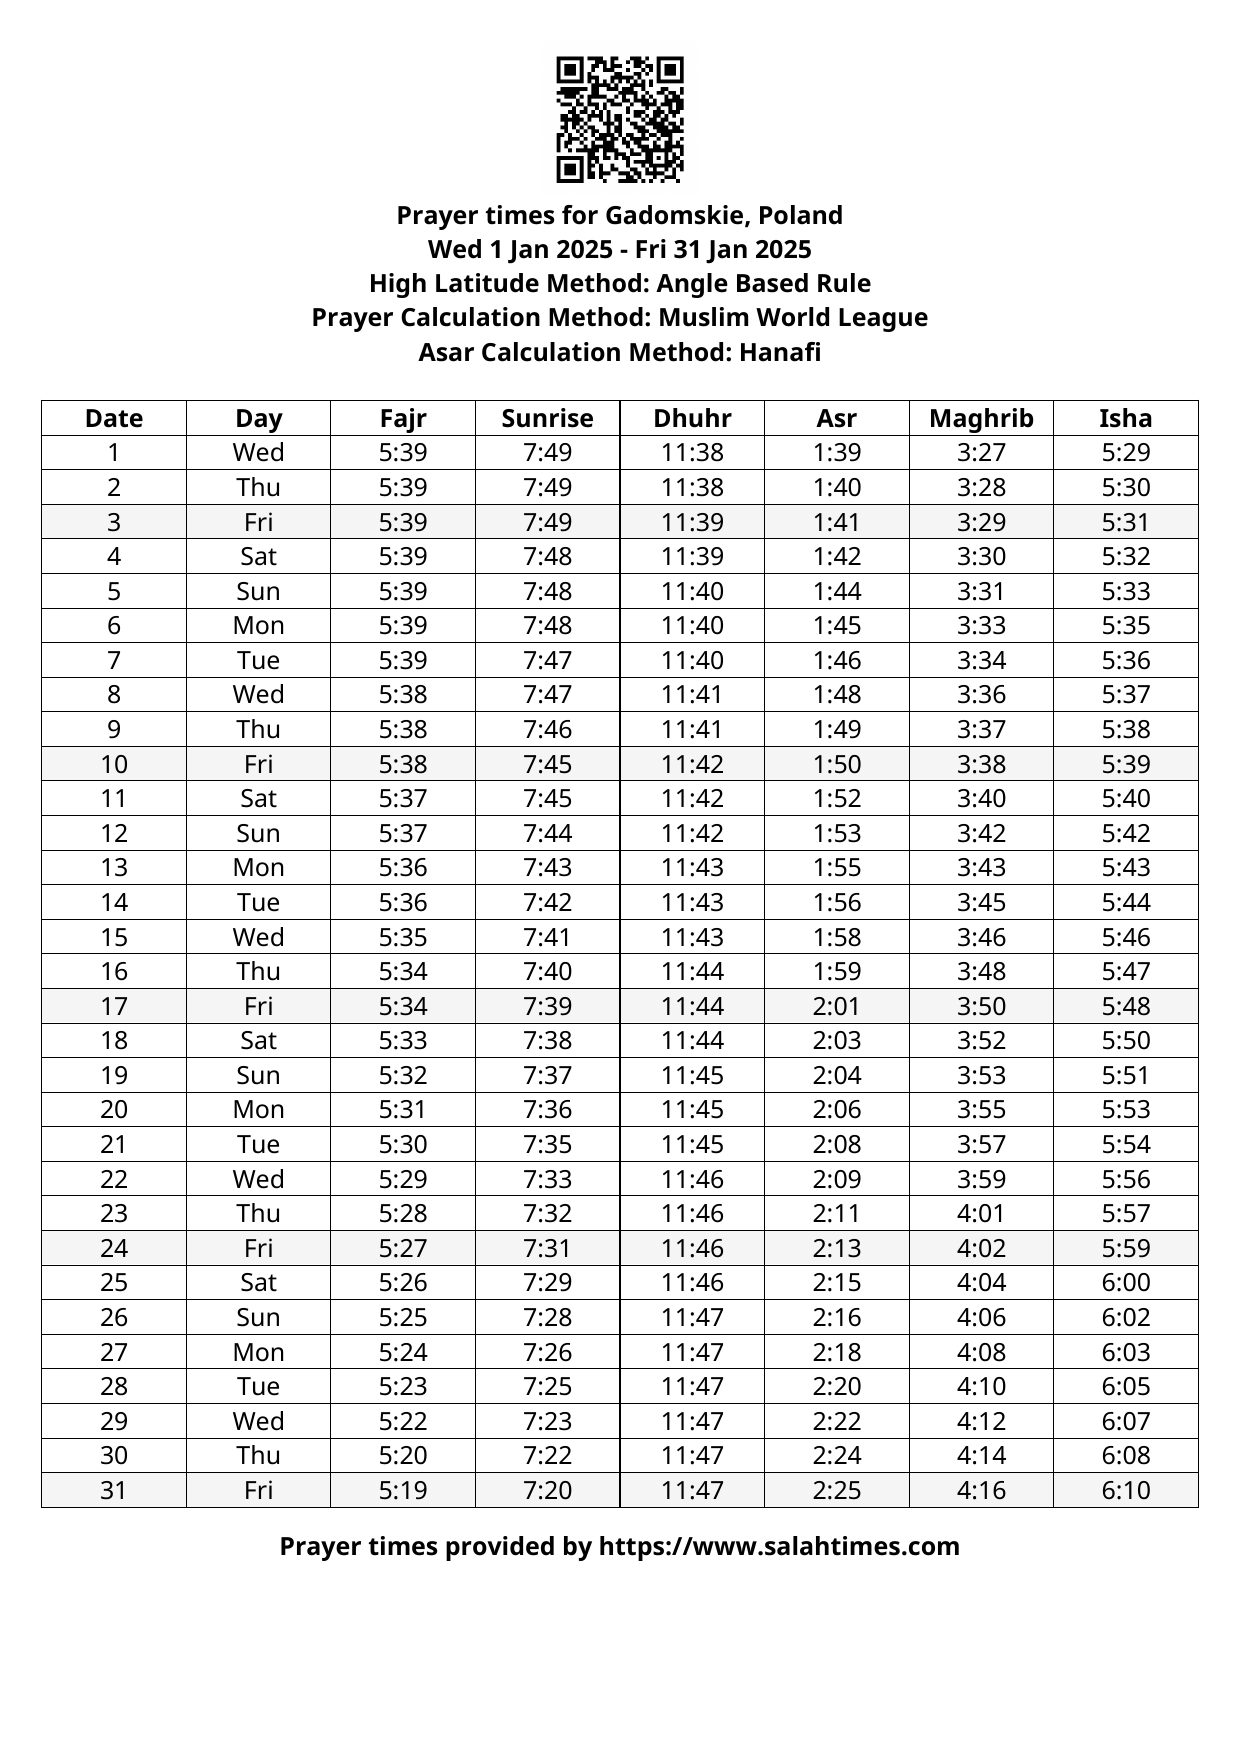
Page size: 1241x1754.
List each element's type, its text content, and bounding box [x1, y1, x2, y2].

table_cell 11:41 [621, 678, 764, 711]
table_cell 23 [42, 1196, 186, 1230]
table_cell 4:08 [910, 1335, 1053, 1368]
table_header Maghrib [910, 401, 1053, 434]
table_cell 3:38 [910, 747, 1053, 780]
table_cell 5:34 [331, 989, 475, 1022]
table_cell 1:49 [765, 712, 909, 746]
table_cell 2:13 [765, 1231, 909, 1264]
table_cell 5:37 [1054, 678, 1198, 711]
table_cell 5:24 [331, 1335, 475, 1368]
table_cell 11:47 [621, 1369, 764, 1403]
table_cell 7:47 [476, 643, 619, 677]
table_cell 5:47 [1054, 954, 1198, 988]
table_cell Wed [187, 436, 330, 469]
table_cell 3:28 [910, 470, 1053, 504]
table_cell 1:58 [765, 920, 909, 953]
table_cell 4 [42, 539, 186, 573]
table_cell 5:39 [331, 574, 475, 607]
table_cell 5:48 [1054, 989, 1198, 1022]
table_cell 1:56 [765, 885, 909, 919]
table_cell 4:12 [910, 1404, 1053, 1437]
table_header Date [42, 401, 186, 434]
table_cell 1:44 [765, 574, 909, 607]
table_cell 14 [42, 885, 186, 919]
table_header Sunrise [476, 401, 619, 434]
table_cell 31 [42, 1473, 186, 1507]
text Prayer times for Gadomskie, Poland [42, 198, 1198, 232]
table_cell 19 [42, 1058, 186, 1092]
table_cell 6:10 [1054, 1473, 1198, 1507]
table_cell 11:43 [621, 920, 764, 953]
table_cell 22 [42, 1162, 186, 1195]
table_cell 7:49 [476, 470, 619, 504]
table_cell 5:44 [1054, 885, 1198, 919]
table_cell 11:38 [621, 470, 764, 504]
table_cell 3:43 [910, 851, 1053, 884]
table_cell 7:20 [476, 1473, 619, 1507]
table_cell Thu [187, 954, 330, 988]
text Wed 1 Jan 2025 - Fri 31 Jan 2025 [42, 232, 1198, 266]
table_cell 5:32 [331, 1058, 475, 1092]
table_cell 1:55 [765, 851, 909, 884]
table_cell 15 [42, 920, 186, 953]
table_cell 11:38 [621, 436, 764, 469]
table_cell 1:46 [765, 643, 909, 677]
table_cell 1:50 [765, 747, 909, 780]
table_cell Wed [187, 678, 330, 711]
table_cell 5:39 [331, 470, 475, 504]
table_cell Sun [187, 1300, 330, 1334]
table_cell 3 [42, 505, 186, 538]
table_cell 6:08 [1054, 1439, 1198, 1472]
table_cell 3:27 [910, 436, 1053, 469]
table_cell 5:29 [331, 1162, 475, 1195]
table_cell 3:45 [910, 885, 1053, 919]
table_cell Mon [187, 609, 330, 642]
table_cell 7:40 [476, 954, 619, 988]
table_cell 13 [42, 851, 186, 884]
table_cell 5:57 [1054, 1196, 1198, 1230]
table_cell Wed [187, 920, 330, 953]
table_cell 5:22 [331, 1404, 475, 1437]
table_cell 3:50 [910, 989, 1053, 1022]
table_cell 7:37 [476, 1058, 619, 1092]
table_header Fajr [331, 401, 475, 434]
table_cell 5:33 [331, 1024, 475, 1057]
table_cell 6:02 [1054, 1300, 1198, 1334]
table_cell 5:51 [1054, 1058, 1198, 1092]
table_cell 4:01 [910, 1196, 1053, 1230]
text Prayer times provided by https://www.salahtimes.com [42, 1528, 1198, 1563]
table_cell 5:19 [331, 1473, 475, 1507]
table_cell 7:25 [476, 1369, 619, 1403]
table_cell 1:53 [765, 816, 909, 849]
table_cell 29 [42, 1404, 186, 1437]
table_cell 21 [42, 1127, 186, 1161]
table_cell 4:02 [910, 1231, 1053, 1264]
table_cell 5:39 [331, 539, 475, 573]
table_cell 2:03 [765, 1024, 909, 1057]
table_cell 11:42 [621, 816, 764, 849]
table_cell 11:47 [621, 1300, 764, 1334]
table_cell 11:42 [621, 781, 764, 815]
table_cell 3:52 [910, 1024, 1053, 1057]
table_cell 5:26 [331, 1266, 475, 1299]
table_cell 7:45 [476, 781, 619, 815]
table_cell 3:55 [910, 1093, 1053, 1126]
table_cell Tue [187, 885, 330, 919]
table_cell 11:45 [621, 1058, 764, 1092]
table_cell 7:48 [476, 609, 619, 642]
table_cell 11:46 [621, 1231, 764, 1264]
table_cell 5 [42, 574, 186, 607]
table_cell Sat [187, 539, 330, 573]
table_cell 5:32 [1054, 539, 1198, 573]
table_header Asr [765, 401, 909, 434]
table_cell 3:42 [910, 816, 1053, 849]
table_cell 11:43 [621, 851, 764, 884]
table_cell 11:46 [621, 1266, 764, 1299]
table_cell 5:36 [331, 885, 475, 919]
table_cell 2:04 [765, 1058, 909, 1092]
table_cell 1:52 [765, 781, 909, 815]
table_cell Fri [187, 505, 330, 538]
table_cell 17 [42, 989, 186, 1022]
table_cell 26 [42, 1300, 186, 1334]
table_cell Fri [187, 1231, 330, 1264]
table_cell 5:31 [331, 1093, 475, 1126]
table_cell 5:23 [331, 1369, 475, 1403]
table_cell 5:50 [1054, 1024, 1198, 1057]
table_cell 11:40 [621, 643, 764, 677]
table_cell 5:38 [331, 678, 475, 711]
table_cell 5:39 [331, 505, 475, 538]
table_cell Thu [187, 1196, 330, 1230]
table_cell Tue [187, 1369, 330, 1403]
table_cell 7:44 [476, 816, 619, 849]
table_cell 1:41 [765, 505, 909, 538]
table_cell 4:10 [910, 1369, 1053, 1403]
table_header Dhuhr [621, 401, 764, 434]
table_cell 3:34 [910, 643, 1053, 677]
table_cell 1:42 [765, 539, 909, 573]
table_cell 5:39 [331, 609, 475, 642]
table_cell 7:41 [476, 920, 619, 953]
table_cell Wed [187, 1404, 330, 1437]
table_cell 11:47 [621, 1473, 764, 1507]
table_cell 5:34 [331, 954, 475, 988]
picture [542, 41, 699, 198]
table_cell 5:36 [331, 851, 475, 884]
table_cell 3:59 [910, 1162, 1053, 1195]
table_cell Thu [187, 1439, 330, 1472]
table_cell 6:07 [1054, 1404, 1198, 1437]
table_cell 2:06 [765, 1093, 909, 1126]
table_cell 11 [42, 781, 186, 815]
table_cell Mon [187, 1093, 330, 1126]
table_cell 7:43 [476, 851, 619, 884]
table_header Isha [1054, 401, 1198, 434]
table_cell 7 [42, 643, 186, 677]
table_cell 6:03 [1054, 1335, 1198, 1368]
table_cell 1:40 [765, 470, 909, 504]
table_cell Mon [187, 851, 330, 884]
table_cell 7:29 [476, 1266, 619, 1299]
table_cell 3:53 [910, 1058, 1053, 1092]
table_cell Tue [187, 1127, 330, 1161]
table_cell 20 [42, 1093, 186, 1126]
table_cell 2:01 [765, 989, 909, 1022]
table_cell 5:38 [331, 712, 475, 746]
table_cell 2:09 [765, 1162, 909, 1195]
table_cell 7:39 [476, 989, 619, 1022]
table_cell 2 [42, 470, 186, 504]
table_cell 1:39 [765, 436, 909, 469]
table_cell 11:41 [621, 712, 764, 746]
table_cell 3:40 [910, 781, 1053, 815]
table_cell 5:36 [1054, 643, 1198, 677]
table_cell 5:30 [331, 1127, 475, 1161]
table_cell Wed [187, 1162, 330, 1195]
table_cell 4:16 [910, 1473, 1053, 1507]
table_cell 11:46 [621, 1162, 764, 1195]
table_cell 7:36 [476, 1093, 619, 1126]
table_cell Tue [187, 643, 330, 677]
table_cell Sun [187, 574, 330, 607]
table_cell 2:24 [765, 1439, 909, 1472]
table_cell 1 [42, 436, 186, 469]
table_cell 7:23 [476, 1404, 619, 1437]
table_cell 3:37 [910, 712, 1053, 746]
table_cell 2:16 [765, 1300, 909, 1334]
table_cell 30 [42, 1439, 186, 1472]
table_cell 25 [42, 1266, 186, 1299]
table_cell 11:43 [621, 885, 764, 919]
table_cell 3:33 [910, 609, 1053, 642]
table_cell 11:44 [621, 989, 764, 1022]
table_cell 12 [42, 816, 186, 849]
table_cell 7:42 [476, 885, 619, 919]
table_cell 5:25 [331, 1300, 475, 1334]
table_cell 11:42 [621, 747, 764, 780]
table_cell 11:39 [621, 539, 764, 573]
table_cell 18 [42, 1024, 186, 1057]
table_cell 5:54 [1054, 1127, 1198, 1161]
table_cell 2:22 [765, 1404, 909, 1437]
table_cell 6:00 [1054, 1266, 1198, 1299]
table_cell 3:46 [910, 920, 1053, 953]
table_cell Fri [187, 989, 330, 1022]
table_cell Fri [187, 1473, 330, 1507]
table_cell Fri [187, 747, 330, 780]
table_cell 5:29 [1054, 436, 1198, 469]
table_cell 11:45 [621, 1127, 764, 1161]
table_cell 2:18 [765, 1335, 909, 1368]
table_cell 5:20 [331, 1439, 475, 1472]
table_cell 5:35 [1054, 609, 1198, 642]
table_cell 3:36 [910, 678, 1053, 711]
table_cell 7:46 [476, 712, 619, 746]
table_cell 11:44 [621, 1024, 764, 1057]
table_cell 3:29 [910, 505, 1053, 538]
table_cell 7:28 [476, 1300, 619, 1334]
table_cell 16 [42, 954, 186, 988]
table_cell Sat [187, 1266, 330, 1299]
table_cell 1:59 [765, 954, 909, 988]
table_cell 5:46 [1054, 920, 1198, 953]
table_cell 7:38 [476, 1024, 619, 1057]
table_cell Sun [187, 1058, 330, 1092]
table_cell 5:35 [331, 920, 475, 953]
table_cell 3:57 [910, 1127, 1053, 1161]
table_cell 5:31 [1054, 505, 1198, 538]
table_cell 11:47 [621, 1404, 764, 1437]
table_cell 3:30 [910, 539, 1053, 573]
table_cell 2:15 [765, 1266, 909, 1299]
text Prayer Calculation Method: Muslim World League [42, 300, 1198, 334]
table_cell 2:20 [765, 1369, 909, 1403]
table_cell 5:37 [331, 781, 475, 815]
table_cell 3:48 [910, 954, 1053, 988]
table_cell 5:33 [1054, 574, 1198, 607]
table_cell 11:47 [621, 1439, 764, 1472]
table_cell 7:31 [476, 1231, 619, 1264]
table_cell 24 [42, 1231, 186, 1264]
table_cell 5:39 [331, 643, 475, 677]
text High Latitude Method: Angle Based Rule [42, 266, 1198, 300]
table_header Day [187, 401, 330, 434]
table_cell 2:08 [765, 1127, 909, 1161]
table_cell 5:42 [1054, 816, 1198, 849]
table_cell 28 [42, 1369, 186, 1403]
table_cell 7:32 [476, 1196, 619, 1230]
table_cell 11:45 [621, 1093, 764, 1126]
table_cell 8 [42, 678, 186, 711]
table_cell 2:11 [765, 1196, 909, 1230]
table_cell 5:59 [1054, 1231, 1198, 1264]
table_cell 7:35 [476, 1127, 619, 1161]
table_cell Thu [187, 712, 330, 746]
table_cell 5:39 [1054, 747, 1198, 780]
table_cell Sat [187, 781, 330, 815]
table_cell 7:48 [476, 539, 619, 573]
table_cell 7:45 [476, 747, 619, 780]
table_cell 4:04 [910, 1266, 1053, 1299]
table_cell 11:40 [621, 574, 764, 607]
table_cell 5:56 [1054, 1162, 1198, 1195]
text Asar Calculation Method: Hanafi [42, 334, 1198, 368]
table_cell 1:48 [765, 678, 909, 711]
table_cell 5:27 [331, 1231, 475, 1264]
table_cell 11:40 [621, 609, 764, 642]
table_cell 5:53 [1054, 1093, 1198, 1126]
table_cell 10 [42, 747, 186, 780]
table_cell 5:39 [331, 436, 475, 469]
table_cell 2:25 [765, 1473, 909, 1507]
table_cell 5:43 [1054, 851, 1198, 884]
table_cell 11:46 [621, 1196, 764, 1230]
table_cell 7:49 [476, 505, 619, 538]
table_cell 4:06 [910, 1300, 1053, 1334]
table_cell 5:37 [331, 816, 475, 849]
table_cell 7:49 [476, 436, 619, 469]
table_cell 4:14 [910, 1439, 1053, 1472]
table_cell 9 [42, 712, 186, 746]
table_cell 5:38 [1054, 712, 1198, 746]
table_cell Mon [187, 1335, 330, 1368]
table_cell 5:40 [1054, 781, 1198, 815]
table_cell 5:28 [331, 1196, 475, 1230]
table_cell 11:44 [621, 954, 764, 988]
table_cell 7:48 [476, 574, 619, 607]
table_cell 11:47 [621, 1335, 764, 1368]
table_cell 5:30 [1054, 470, 1198, 504]
table_cell 5:38 [331, 747, 475, 780]
table_cell 7:22 [476, 1439, 619, 1472]
table_cell 3:31 [910, 574, 1053, 607]
table_cell 27 [42, 1335, 186, 1368]
table_cell Thu [187, 470, 330, 504]
table_cell Sat [187, 1024, 330, 1057]
table_cell 7:26 [476, 1335, 619, 1368]
table_cell 11:39 [621, 505, 764, 538]
table_cell 1:45 [765, 609, 909, 642]
table_cell Sun [187, 816, 330, 849]
table_cell 6 [42, 609, 186, 642]
table_cell 7:33 [476, 1162, 619, 1195]
table_cell 7:47 [476, 678, 619, 711]
table_cell 6:05 [1054, 1369, 1198, 1403]
